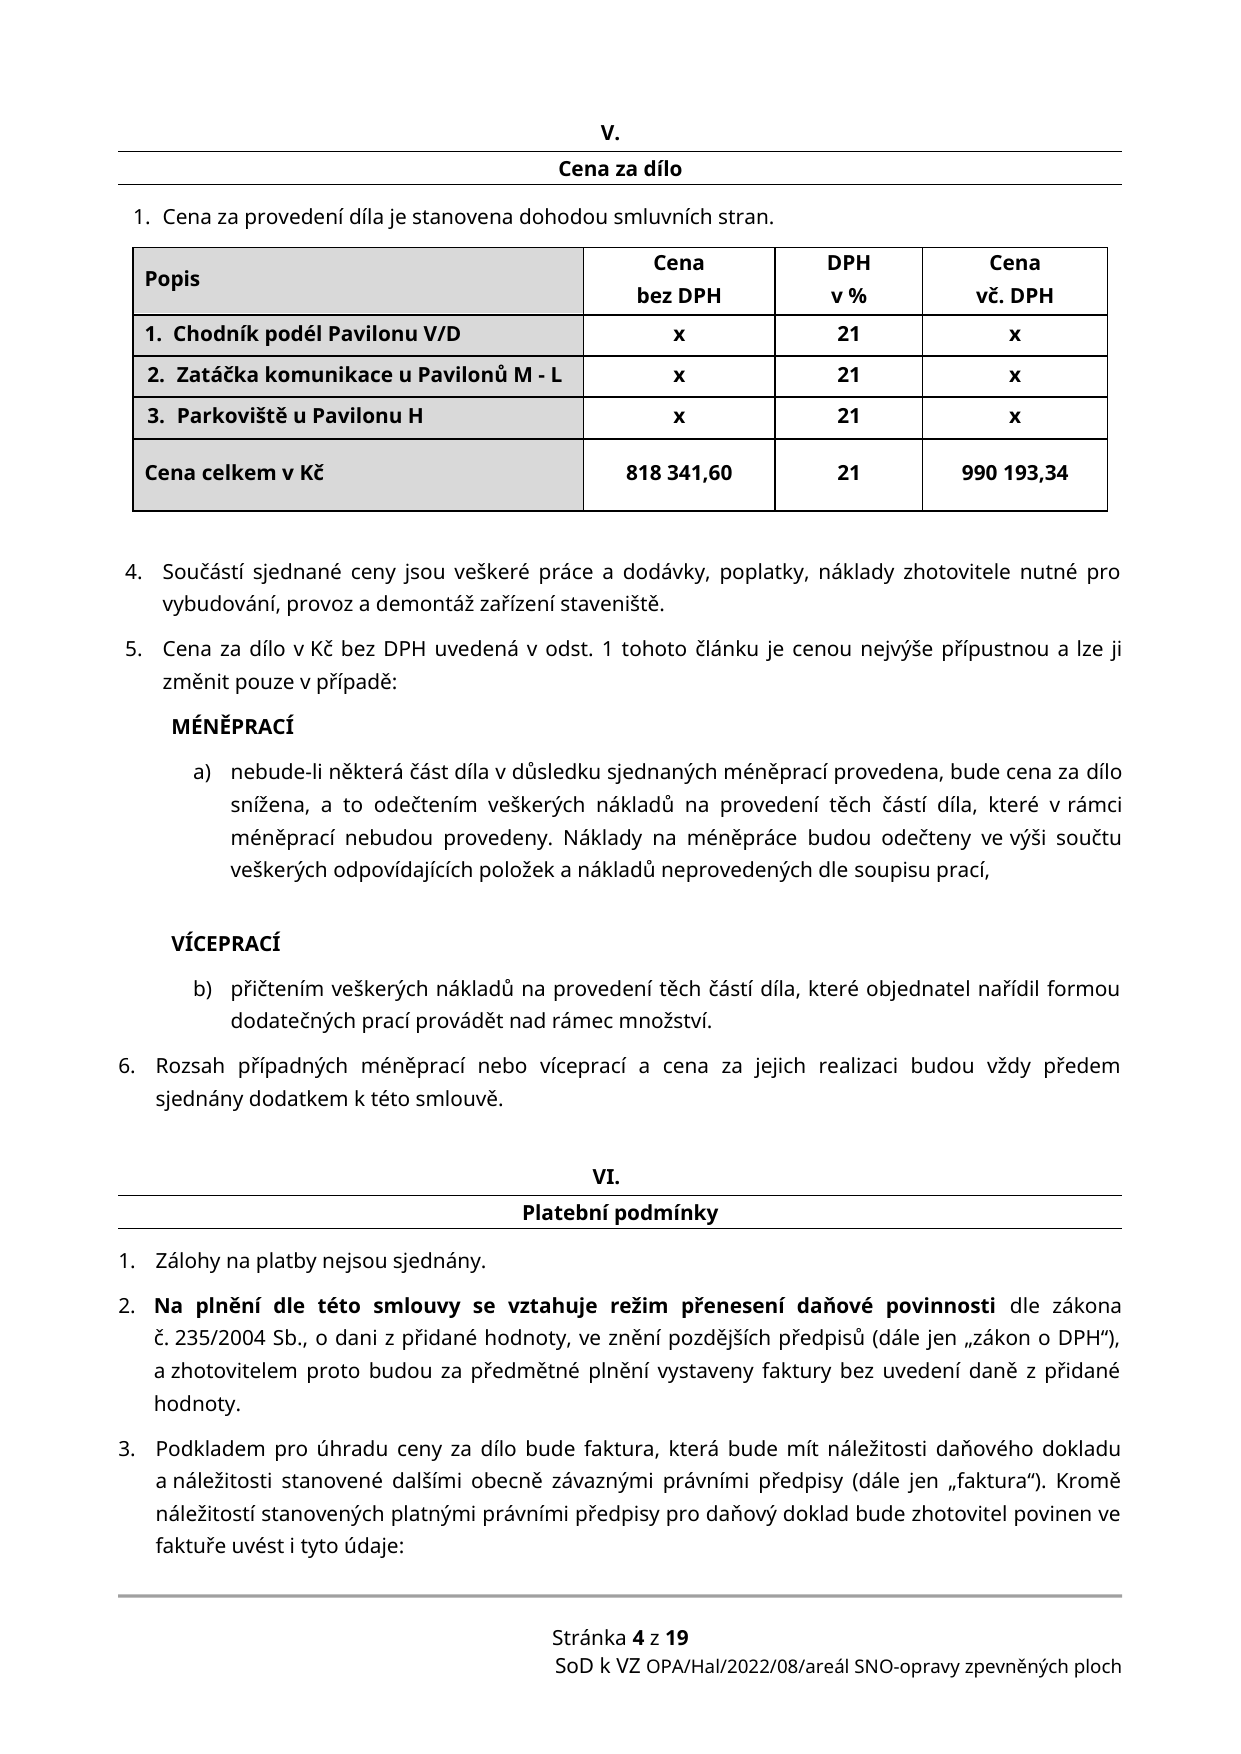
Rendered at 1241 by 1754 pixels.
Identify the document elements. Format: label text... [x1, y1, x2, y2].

list přičtením veškerých nákladů na provedení těch částí díla, které objednatel nařídil formou dodatečných prací provádět nad rámec množství. [193, 974, 1122, 1035]
list Podkladem pro úhradu ceny za dílo bude faktura, která bude mít náležitosti daňového dokladu a náležitosti stanovené dalšími obecně závaznými právními předpisy (dále jen „faktura“). Kromě náležitostí stanovených platnými právními předpisy pro daňový doklad bude zhotovitel povinen ve faktuře uvést i tyto údaje: [118, 1434, 1122, 1560]
table_cell 21 [776, 357, 922, 396]
list nebude-li některá část díla v důsledku sjednaných méněprací provedena, bude cena za dílo snížena, a to odečtením veškerých nákladů na provedení těch částí díla, které v rámci méněprací nebudou provedeny. Náklady na méněpráce budou odečteny ve výši součtu veškerých odpovídajících položek a nákladů neprovedených dle soupisu prací, [193, 757, 1122, 884]
list Na plnění dle této smlouvy se vztahuje režim přenesení daňové povinnosti dle zákona č. 235/2004 Sb., o dani z přidané hodnoty, ve znění pozdějších předpisů (dále jen „zákon o DPH“), a zhotovitelem proto budou za předmětné plnění vystaveny faktury bez uvedení daně z přidané hodnoty. [118, 1291, 1122, 1417]
table_header Popis [134, 248, 583, 313]
table_cell Cena celkem v Kč [134, 440, 583, 510]
text Platební podmínky [118, 1196, 1122, 1228]
table_cell x [923, 357, 1107, 396]
table_header Cena bez DPH [584, 248, 774, 313]
list Cena za provedení díla je stanovena dohodou smluvních stran. [133, 202, 1122, 231]
table_cell 21 [776, 440, 922, 510]
list Rozsah případných méněprací nebo víceprací a cena za jejich realizaci budou vždy předem sjednány dodatkem k této smlouvě. [118, 1052, 1122, 1113]
table_cell 990 193,34 [923, 440, 1107, 510]
table_cell 818 341,60 [584, 440, 774, 510]
text VÍCEPRACÍ [171, 929, 1122, 957]
list Cena za dílo v Kč bez DPH uvedená v odst. 1 tohoto článku je cenou nejvýše přípustnou a lze ji změnit pouze v případě: [125, 634, 1122, 696]
table_cell Zatáčka komunikace u Pavilonů M - L [134, 357, 583, 396]
table_cell x [584, 357, 774, 396]
table_cell Parkoviště u Pavilonu H [134, 398, 583, 438]
table_cell x [584, 316, 774, 355]
table_cell x [923, 398, 1107, 438]
text Cena za dílo [118, 152, 1122, 184]
list Zálohy na platby nejsou sjednány. [118, 1246, 1122, 1274]
table_cell 1. Chodník podél Pavilonu V/D [134, 316, 583, 355]
table_cell x [584, 398, 774, 438]
table_cell 21 [776, 316, 922, 355]
table_cell x [923, 316, 1107, 355]
table_header DPH v % [776, 248, 922, 313]
table_header Cena vč. DPH [923, 248, 1107, 313]
list Součástí sjednané ceny jsou veškeré práce a dodávky, poplatky, náklady zhotovitele nutné pro vybudování, provoz a demontáž zařízení staveniště. [125, 557, 1122, 618]
table_cell 21 [776, 398, 922, 438]
text MÉNĚPRACÍ [171, 712, 1122, 741]
